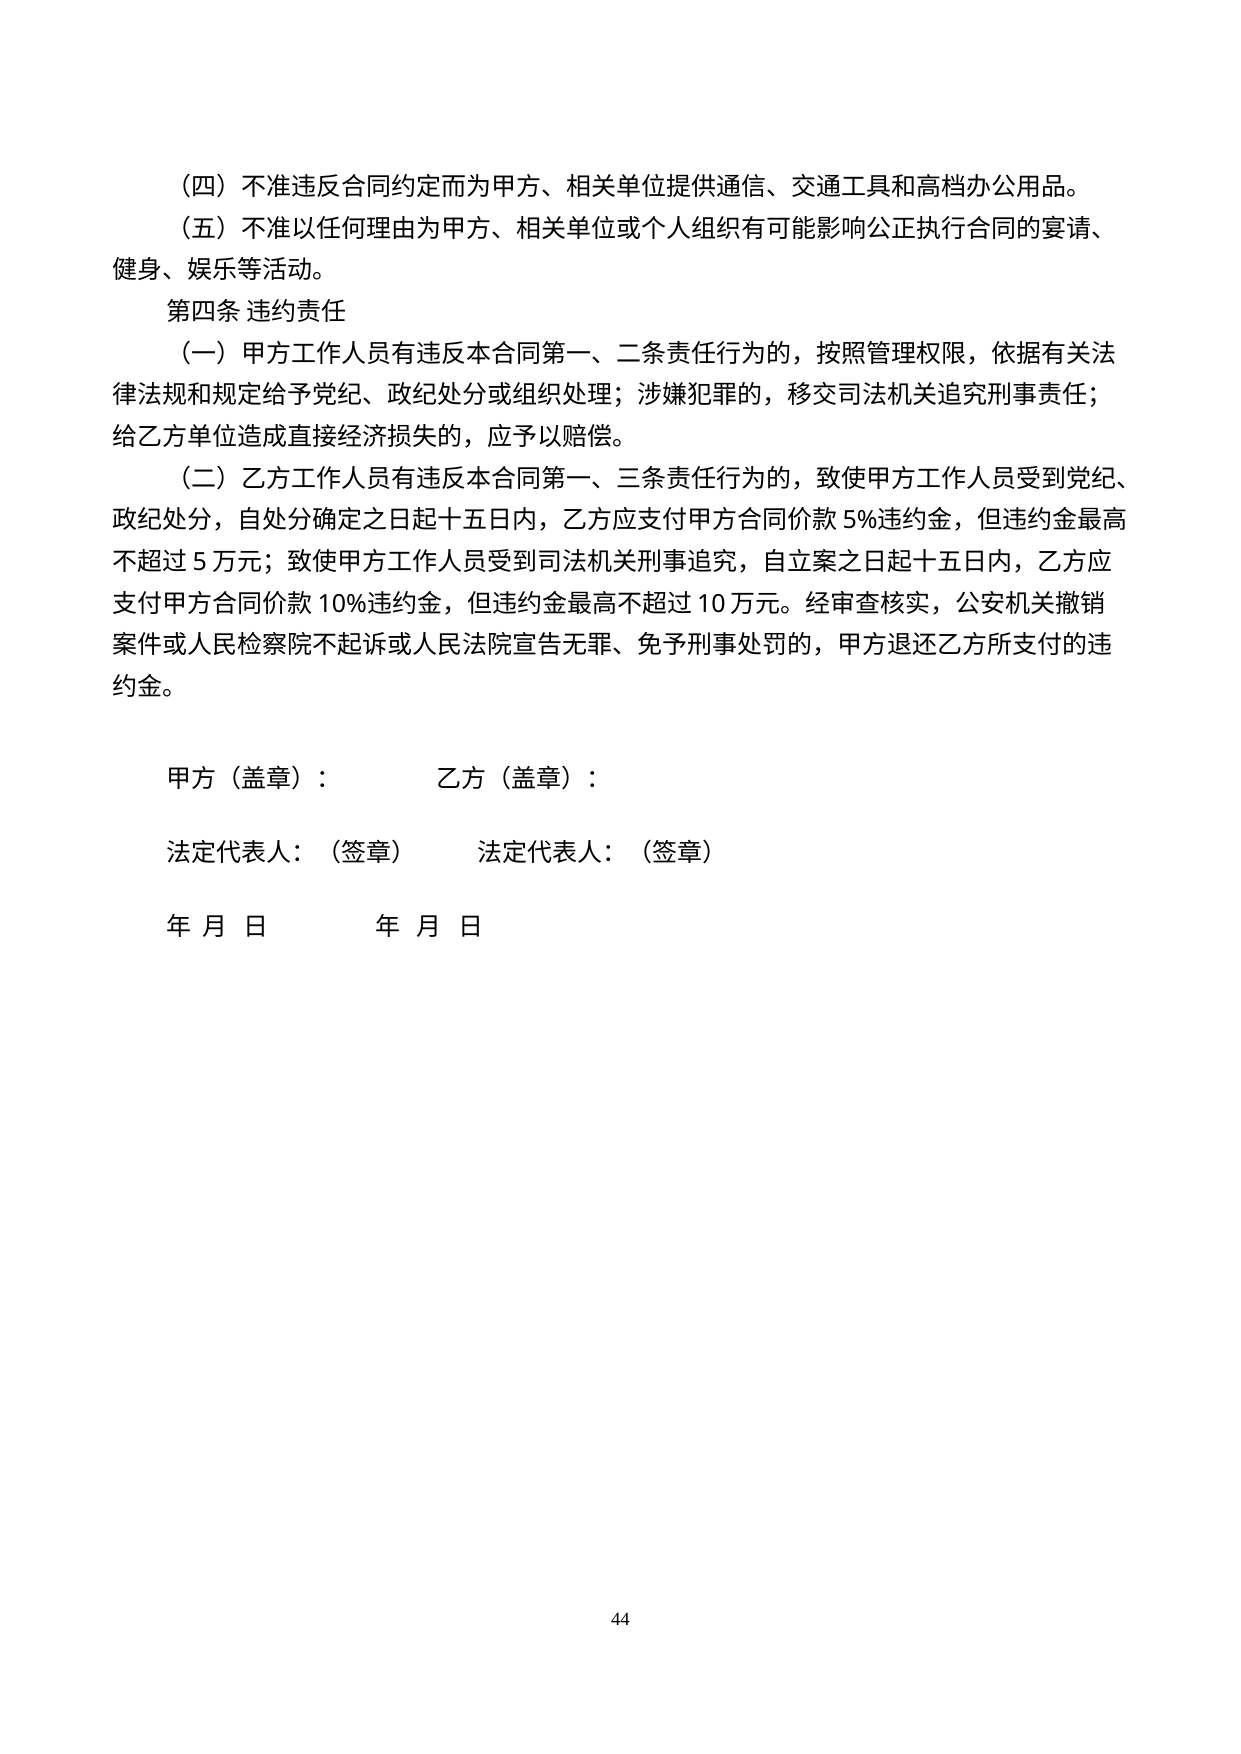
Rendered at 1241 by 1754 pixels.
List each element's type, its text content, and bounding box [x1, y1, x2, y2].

text 甲方（盖章）： 乙方（盖章）： [112, 754, 1128, 796]
text （四）不准违反合同约定而为甲方、相关单位提供通信、交通工具和高档办公用品。 [112, 162, 1128, 204]
text （五）不准以任何理由为甲方、相关单位或个人组织有可能影响公正执行合同的宴请、健身、娱乐等活动。 [112, 204, 1128, 287]
text （一）甲方工作人员有违反本合同第一、二条责任行为的，按照管理权限，依据有关法律法规和规定给予党纪、政纪处分或组织处理；涉嫌犯罪的，移交司法机关追究刑事责任；给乙方单位造成直接经济损失的，应予以赔偿。 [112, 329, 1128, 454]
text （二）乙方工作人员有违反本合同第一、三条责任行为的，致使甲方工作人员受到党纪、政纪处分，自处分确定之日起十五日内，乙方应支付甲方合同价款5%违约金，但违约金最高不超过5万元；致使甲方工作人员受到司法机关刑事追究，自立案之日起十五日内，乙方应支付甲方合同价款10%违约金，但违约金最高不超过10万元。经审查核实，公安机关撤销案件或人民检察院不起诉或人民法院宣告无罪、免予刑事处罚的，甲方退还乙方所支付的违约金。 [112, 454, 1128, 704]
text 年 月 日 年 月 日 [112, 902, 1128, 944]
text 第四条 违约责任 [112, 287, 1128, 329]
text 法定代表人：（签章） 法定代表人：（签章） [112, 828, 1128, 870]
